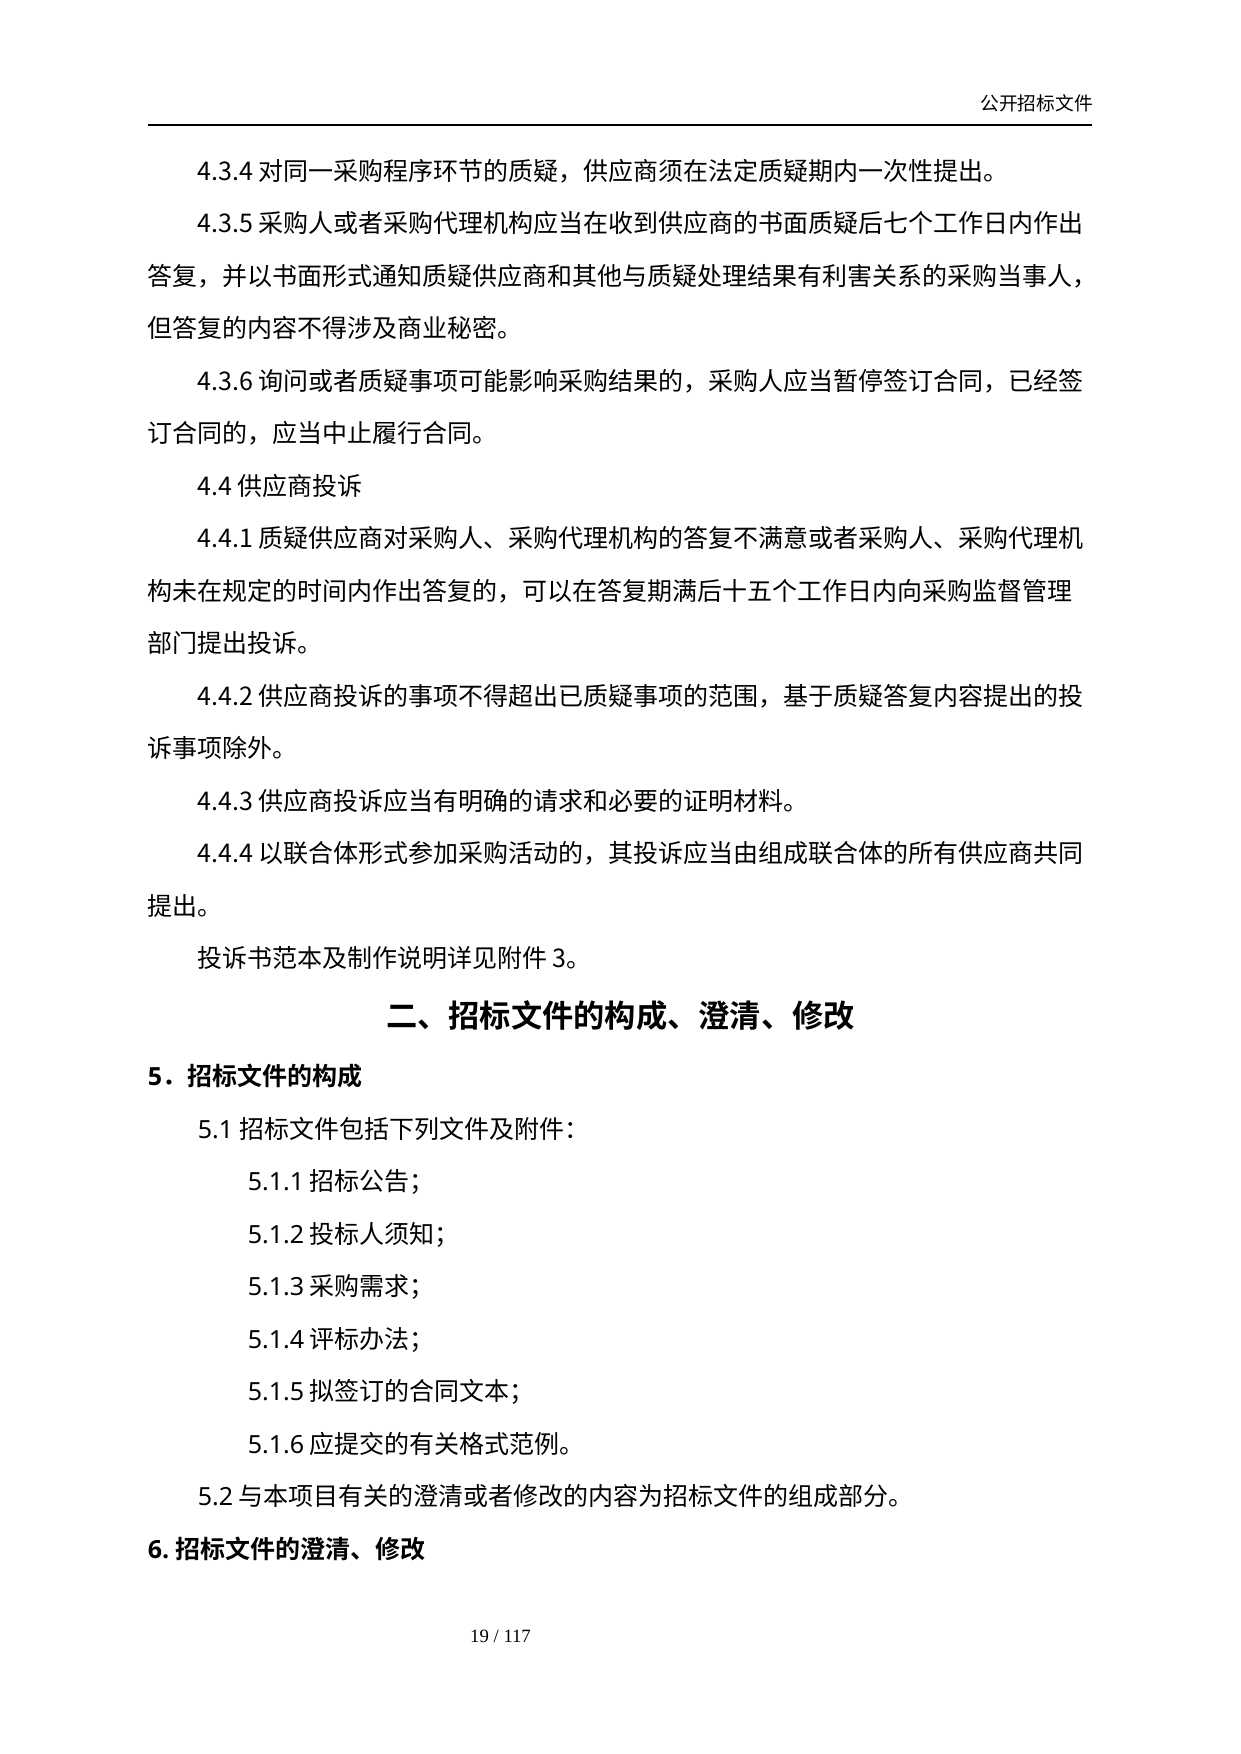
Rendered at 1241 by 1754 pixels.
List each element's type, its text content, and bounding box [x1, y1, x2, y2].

text 5.1.1招标公告； [148, 1162, 1092, 1198]
text 4.4.3供应商投诉应当有明确的请求和必要的证明材料。 [148, 781, 1092, 817]
text 5.1.4评标办法； [148, 1319, 1092, 1356]
text 4.4.2供应商投诉的事项不得超出已质疑事项的范围，基于质疑答复内容提出的投诉事项除外。 [148, 676, 1092, 765]
text 5.1 招标文件包括下列文件及附件： [148, 1109, 1092, 1146]
text 5.2与本项目有关的澄清或者修改的内容为招标文件的组成部分。 [148, 1477, 1092, 1513]
text 4.4.4以联合体形式参加采购活动的，其投诉应当由组成联合体的所有供应商共同提出。 [148, 834, 1092, 922]
text 6. 招标文件的澄清、修改 [148, 1529, 1092, 1566]
text 5.1.5拟签订的合同文本； [148, 1372, 1092, 1408]
text 5.1.2投标人须知； [148, 1214, 1092, 1251]
text 4.4供应商投诉 [148, 466, 1092, 502]
text 二、招标文件的构成、澄清、修改 [148, 991, 1092, 1036]
text 4.4.1质疑供应商对采购人、采购代理机构的答复不满意或者采购人、采购代理机构未在规定的时间内作出答复的，可以在答复期满后十五个工作日内向采购监督管理部门提出投诉。 [148, 519, 1092, 660]
text 投诉书范本及制作说明详见附件3。 [148, 939, 1092, 975]
text 4.3.5采购人或者采购代理机构应当在收到供应商的书面质疑后七个工作日内作出答复，并以书面形式通知质疑供应商和其他与质疑处理结果有利害关系的采购当事人，但答复的内容不得涉及商业秘密。 [148, 204, 1092, 345]
text 4.3.6询问或者质疑事项可能影响采购结果的，采购人应当暂停签订合同，已经签订合同的，应当中止履行合同。 [148, 361, 1092, 450]
text 5.1.6应提交的有关格式范例。 [148, 1424, 1092, 1461]
text 5．招标文件的构成 [148, 1057, 1092, 1093]
text 4.3.4对同一采购程序环节的质疑，供应商须在法定质疑期内一次性提出。 [148, 151, 1092, 187]
text 5.1.3采购需求； [148, 1267, 1092, 1303]
